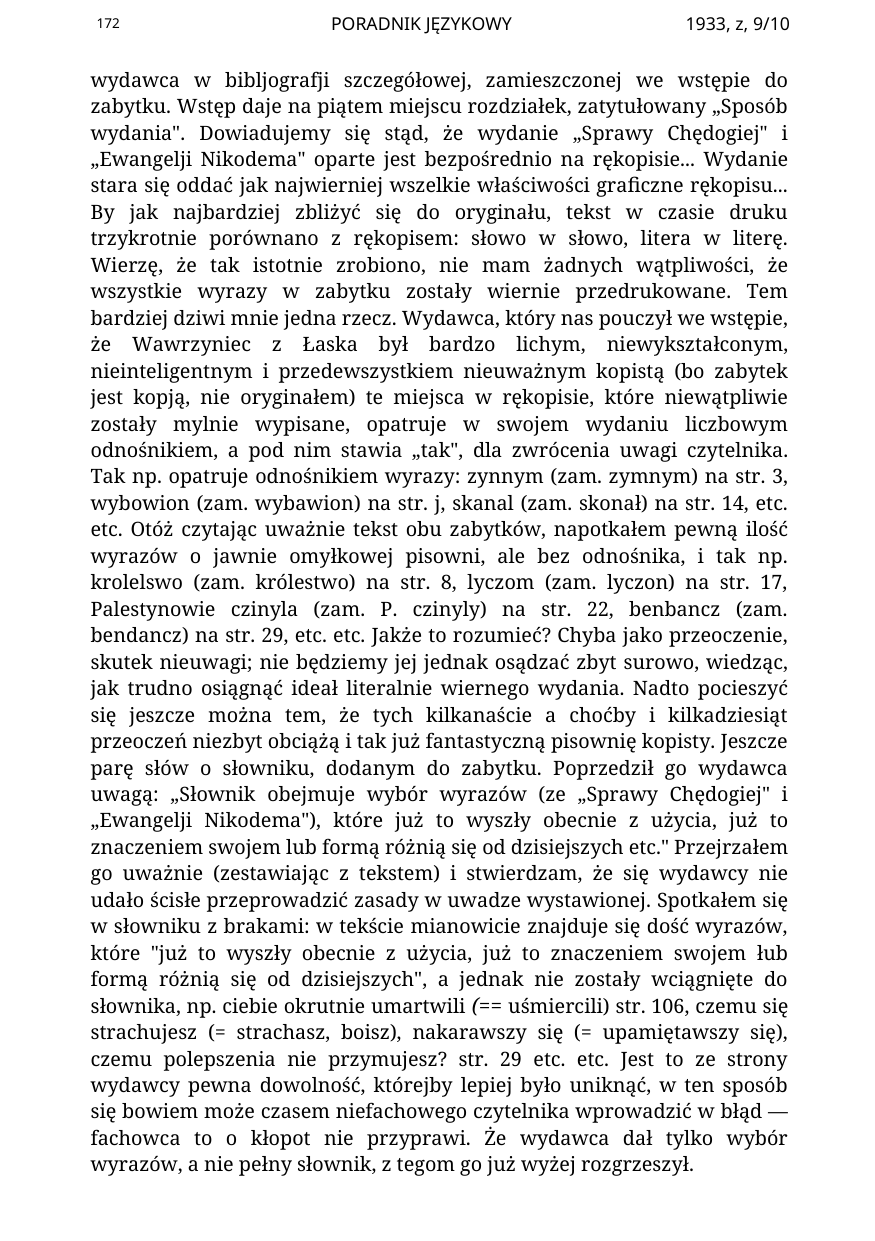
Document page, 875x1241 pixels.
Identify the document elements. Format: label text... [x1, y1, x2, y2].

text 1933, z, 9/10 [685, 16, 790, 34]
text 172 [96, 18, 120, 31]
text PORADNIK JĘZYKOWY [331, 16, 512, 33]
text wydawca w bibljografji szczegółowej, zamieszczonej we wstępie do zabytku. Wstęp daje na piątem miejscu rozdziałek, zatytułowany „Sposób wydania". Dowiadujemy się stąd, że wydanie „Sprawy Chędogiej" i „Ewangelji Nikodema" oparte jest bezpośrednio na rękopisie... Wydanie stara się oddać jak najwierniej wszelkie właściwości graficzne rękopisu... By jak najbardziej zbliżyć się do oryginału, tekst w czasie druku trzykrotnie porównano z rękopisem: słowo w słowo, litera w literę. Wierzę, że tak istotnie zrobiono, nie mam żadnych wątpliwości, że wszystkie wyrazy w zabytku zostały wiernie przedrukowane. Tem bardziej dziwi mnie jedna rzecz. Wydawca, który nas pouczył we wstępie, że Wawrzyniec z Łaska był bardzo lichym, niewykształconym, nieinteligentnym i przedewszystkiem nieuważnym kopistą (bo zabytek jest kopją, nie oryginałem) te miejsca w rękopisie, które niewątpliwie zostały mylnie wypisane, opatruje w swojem wydaniu liczbowym odnośnikiem, a pod nim stawia „tak", dla zwrócenia uwagi czytelnika. Tak np. opatruje odnośnikiem wyrazy: zynnym (zam. zymnym) na str. 3, wybowion (zam. wybawion) na str. j, skanal (zam. skonał) na str. 14, etc. etc. Otóż czytając uważnie tekst obu zabytków, napotkałem pewną ilość wyrazów o jawnie omyłkowej pisowni, ale bez odnośnika, i tak np. krolelswo (zam. królestwo) na str. 8, lyczom (zam. lyczon) na str. 17, Palestynowie czinyla (zam. P. czinyly) na str. 22, benbancz (zam. bendancz) na str. 29, etc. etc. Jakże to rozumieć? Chyba jako przeoczenie, skutek nieuwagi; nie będziemy jej jednak osądzać zbyt surowo, wiedząc, jak trudno osiągnąć ideał literalnie wiernego wydania. Nadto pocieszyć się jeszcze można tem, że tych kilkanaście a choćby i kilkadziesiąt przeoczeń niezbyt obciążą i tak już fantastyczną pisownię kopisty. Jeszcze parę słów o słowniku, dodanym do zabytku. Poprzedził go wydawca uwagą: „Słownik obejmuje wybór wyrazów (ze „Sprawy Chędogiej" i „Ewangelji Nikodema"), które już to wyszły obecnie z użycia, już to znaczeniem swojem lub formą różnią się od dzisiejszych etc." Przejrzałem go uważnie (zestawiając z tekstem) i stwierdzam, że się wydawcy nie udało ścisłe przeprowadzić zasady w uwadze wystawionej. Spotkałem się w słowniku z brakami: w tekście mianowicie znajduje się dość wyrazów, które "już to wyszły obecnie z użycia, już to znaczeniem swojem łub formą różnią się od dzisiejszych", a jednak nie zostały wciągnięte do słownika, np. ciebie okrutnie umartwili (== uśmiercili) str. 106, czemu się strachujesz (= strachasz, boisz), nakarawszy się (= upamiętawszy się), czemu polepszenia nie przymujesz? str. 29 etc. etc. Jest to ze strony wydawcy pewna dowolność, którejby lepiej było uniknąć, w ten sposób się bowiem może czasem niefachowego czytelnika wprowadzić w błąd — fachowca to o kłopot nie przyprawi. Że wydawca dał tylko wybór wyrazów, a nie pełny słownik, z tegom go już wyżej rozgrzeszył. [90, 66, 789, 1177]
